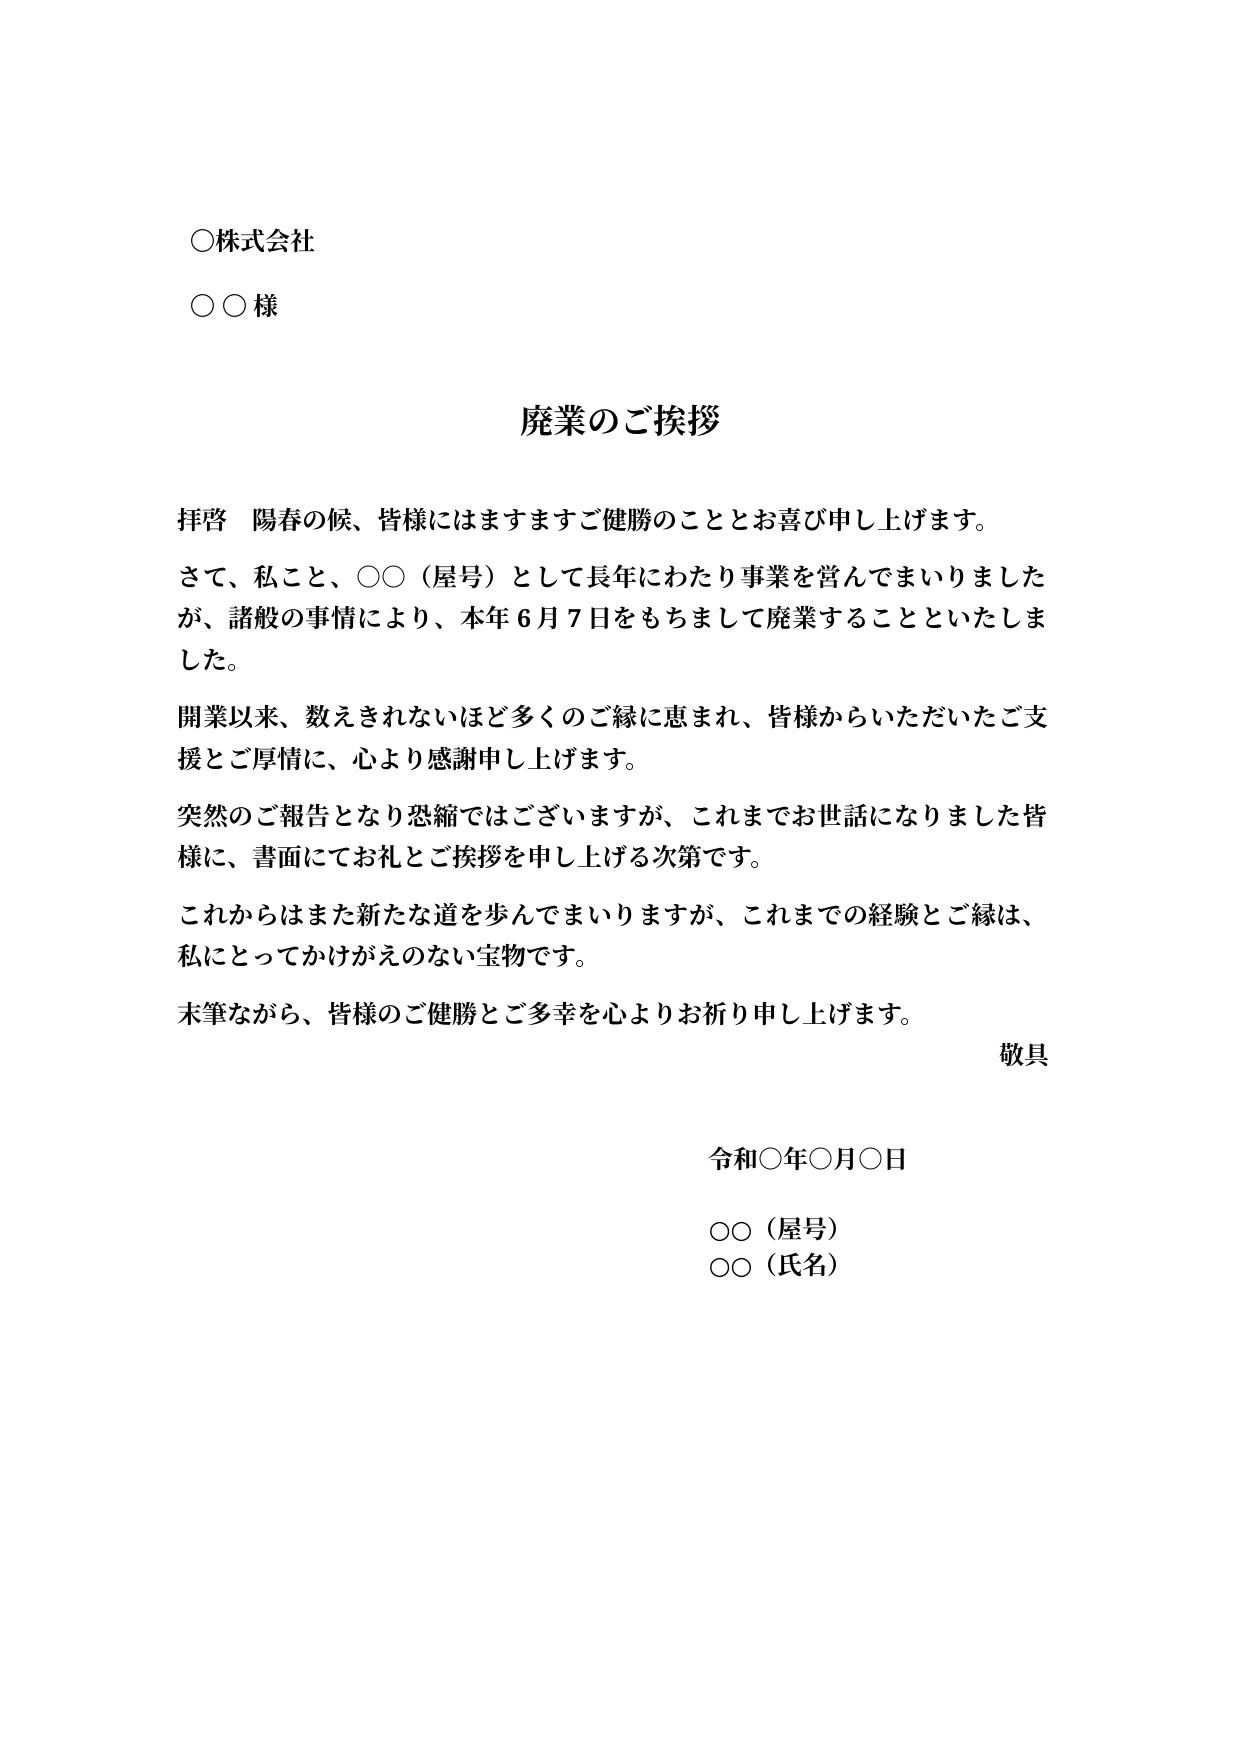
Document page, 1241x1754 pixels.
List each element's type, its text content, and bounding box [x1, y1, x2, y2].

text 末筆ながら、皆様のご健勝とご多幸を心よりお祈り申し上げます。 [177, 994, 1049, 1030]
text 〇 〇 様 [191, 272, 1049, 337]
text 令和○年○月○日 [709, 1139, 1049, 1176]
text 開業以来、数えきれないほど多くのご縁に恵まれ、皆様からいただいたご支援とご厚情に、心より感謝申し上げます。 [177, 698, 1049, 775]
text これからはまた新たな道を歩んでまいりますが、これまでの経験とご縁は、私にとってかけがえのない宝物です。 [177, 896, 1049, 973]
text 突然のご報告となり恐縮ではございますが、これまでお世話になりました皆様に、書面にてお礼とご挨拶を申し上げる次第です。 [177, 797, 1049, 874]
text ○○（氏名） [709, 1246, 1049, 1282]
text 拝啓 陽春の候、皆様にはますますご健勝のこととお喜び申し上げます。 [177, 500, 1049, 536]
text 〇株式会社 [191, 207, 1049, 272]
text さて、私こと、○○（屋号）として長年にわたり事業を営んでまいりましたが、諸般の事情により、本年6月7日をもちまして廃業することといたしました。 [177, 558, 1049, 676]
text ○○（屋号） [709, 1209, 1049, 1246]
text 敬具 [177, 1036, 1049, 1071]
text 廃業のご挨拶 [191, 386, 1049, 452]
